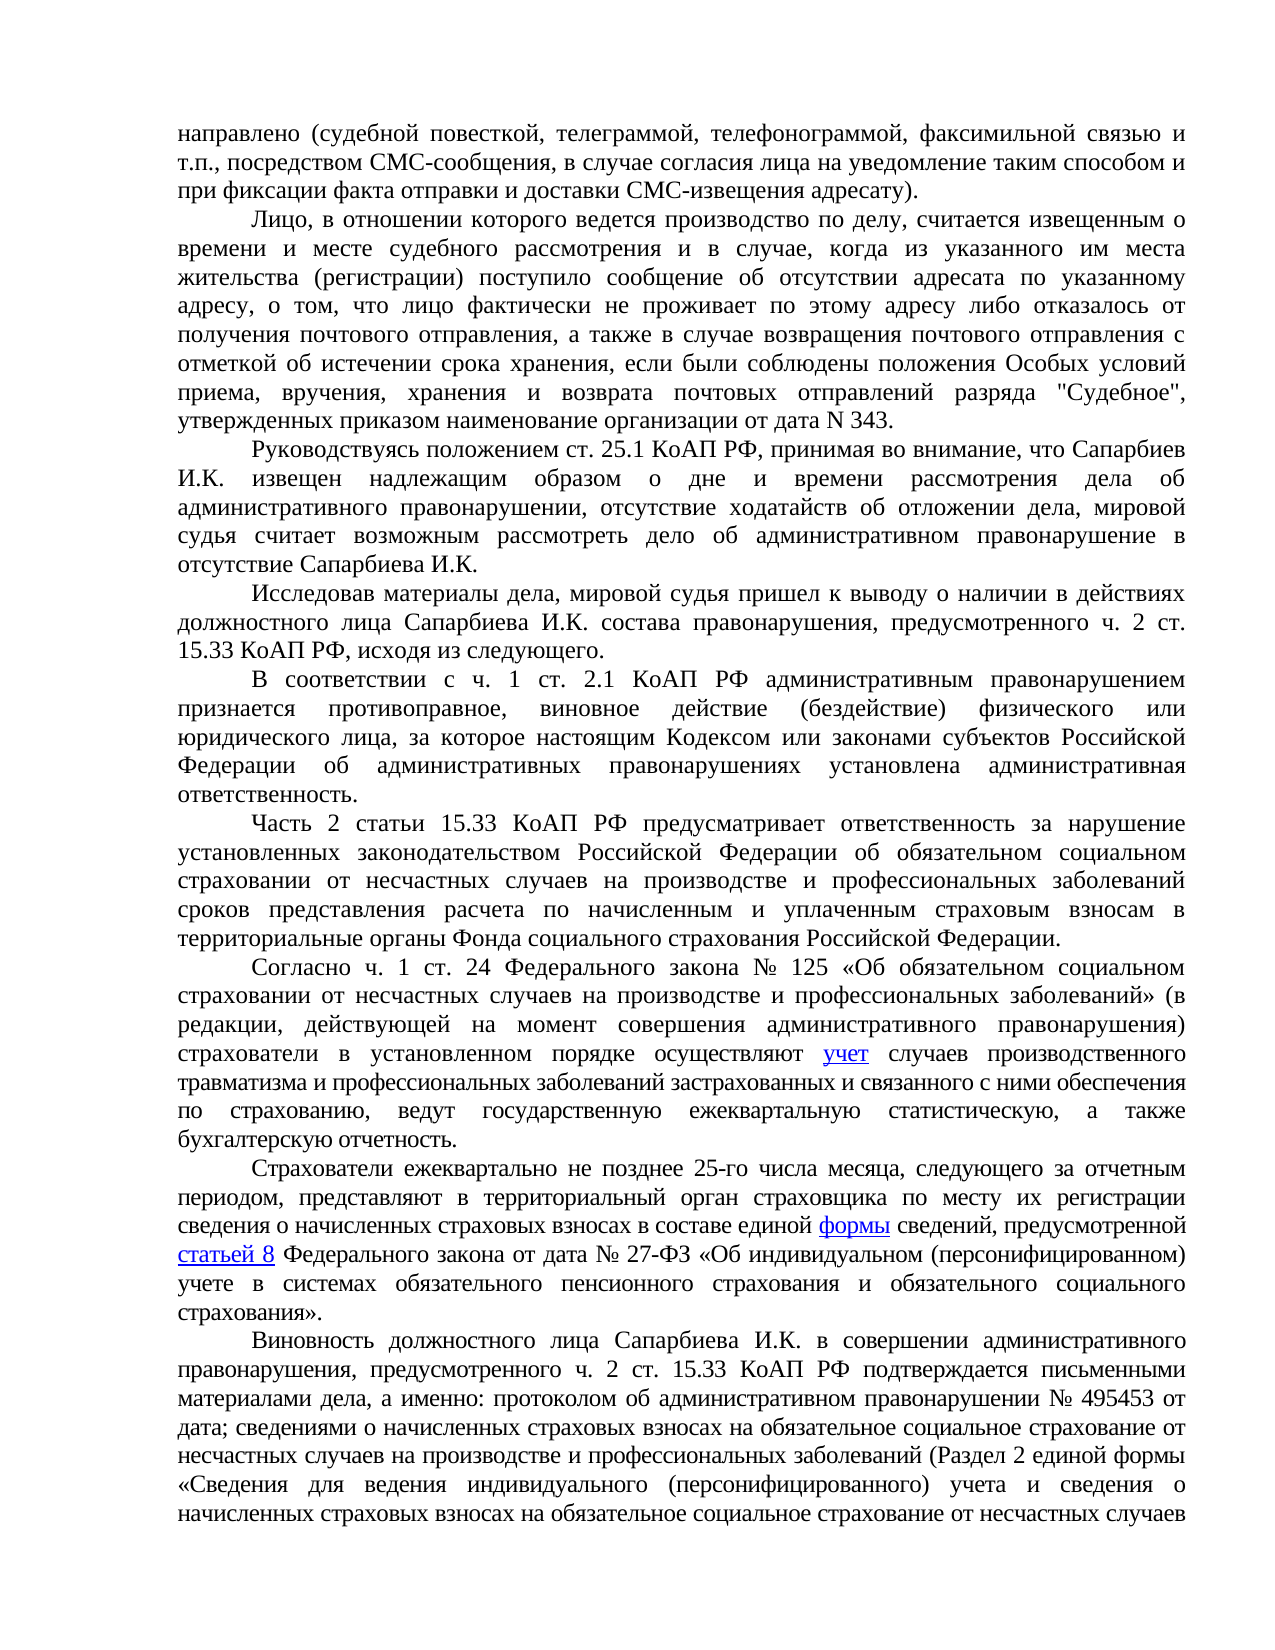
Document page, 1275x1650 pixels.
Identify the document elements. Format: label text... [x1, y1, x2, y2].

text Согласно ч. 1 ст. 24 Федерального закона № 125 «Об обязательном социальном страховании от несчастных случаев на производстве и профессиональных заболеваний» (в редакции, действующей на момент совершения административного правонарушения) страхователи в установленном порядке осуществляют учет случаев производственного травматизма и профессиональных заболеваний застрахованных и связанного с ними обеспечения по страхованию, ведут государственную ежеквартальную статистическую, а также бухгалтерскую отчетность. [177, 952, 1186, 1153]
text В соответствии с ч. 1 ст. 2.1 КоАП РФ административным правонарушением признается противоправное, виновное действие (бездействие) физического или юридического лица, за которое настоящим Кодексом или законами субъектов Российской Федерации об административных правонарушениях установлена административная ответственность. [177, 664, 1186, 808]
text Страхователи ежеквартально не позднее 25-го числа месяца, следующего за отчетным периодом, представляют в территориальный орган страховщика по месту их регистрации сведения о начисленных страховых взносах в составе единой формы сведений, предусмотренной статьей 8 Федерального закона от дата № 27-ФЗ «Об индивидуальном (персонифицированном) учете в системах обязательного пенсионного страхования и обязательного социального страхования». [177, 1153, 1186, 1326]
text Исследовав материалы дела, мировой судья пришел к выводу о наличии в действиях должностного лица Сапарбиева И.К. состава правонарушения, предусмотренного ч. 2 ст. 15.33 КоАП РФ, исходя из следующего. [177, 578, 1186, 664]
text Лицо, в отношении которого ведется производство по делу, считается извещенным о времени и месте судебного рассмотрения и в случае, когда из указанного им места жительства (регистрации) поступило сообщение об отсутствии адресата по указанному адресу, о том, что лицо фактически не проживает по этому адресу либо отказалось от получения почтового отправления, а также в случае возвращения почтового отправления с отметкой об истечении срока хранения, если были соблюдены положения Особых условий приема, вручения, хранения и возврата почтовых отправлений разряда "Судебное", утвержденных приказом наименование организации от дата N 343. [177, 204, 1186, 434]
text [177, 118, 1186, 204]
text Руководствуясь положением ст. 25.1 КоАП РФ, принимая во внимание, что Сапарбиев И.К. извещен надлежащим образом о дне и времени рассмотрения дела об административного правонарушении, отсутствие ходатайств об отложении дела, мировой судья считает возможным рассмотреть дело об административном правонарушение в отсутствие Сапарбиева И.К. [177, 434, 1186, 578]
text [177, 1326, 1186, 1527]
text Часть 2 статьи 15.33 КоАП РФ предусматривает ответственность за нарушение установленных законодательством Российской Федерации об обязательном социальном страховании от несчастных случаев на производстве и профессиональных заболеваний сроков представления расчета по начисленным и уплаченным страховым взносам в территориальные органы Фонда социального страхования Российской Федерации. [177, 808, 1186, 952]
